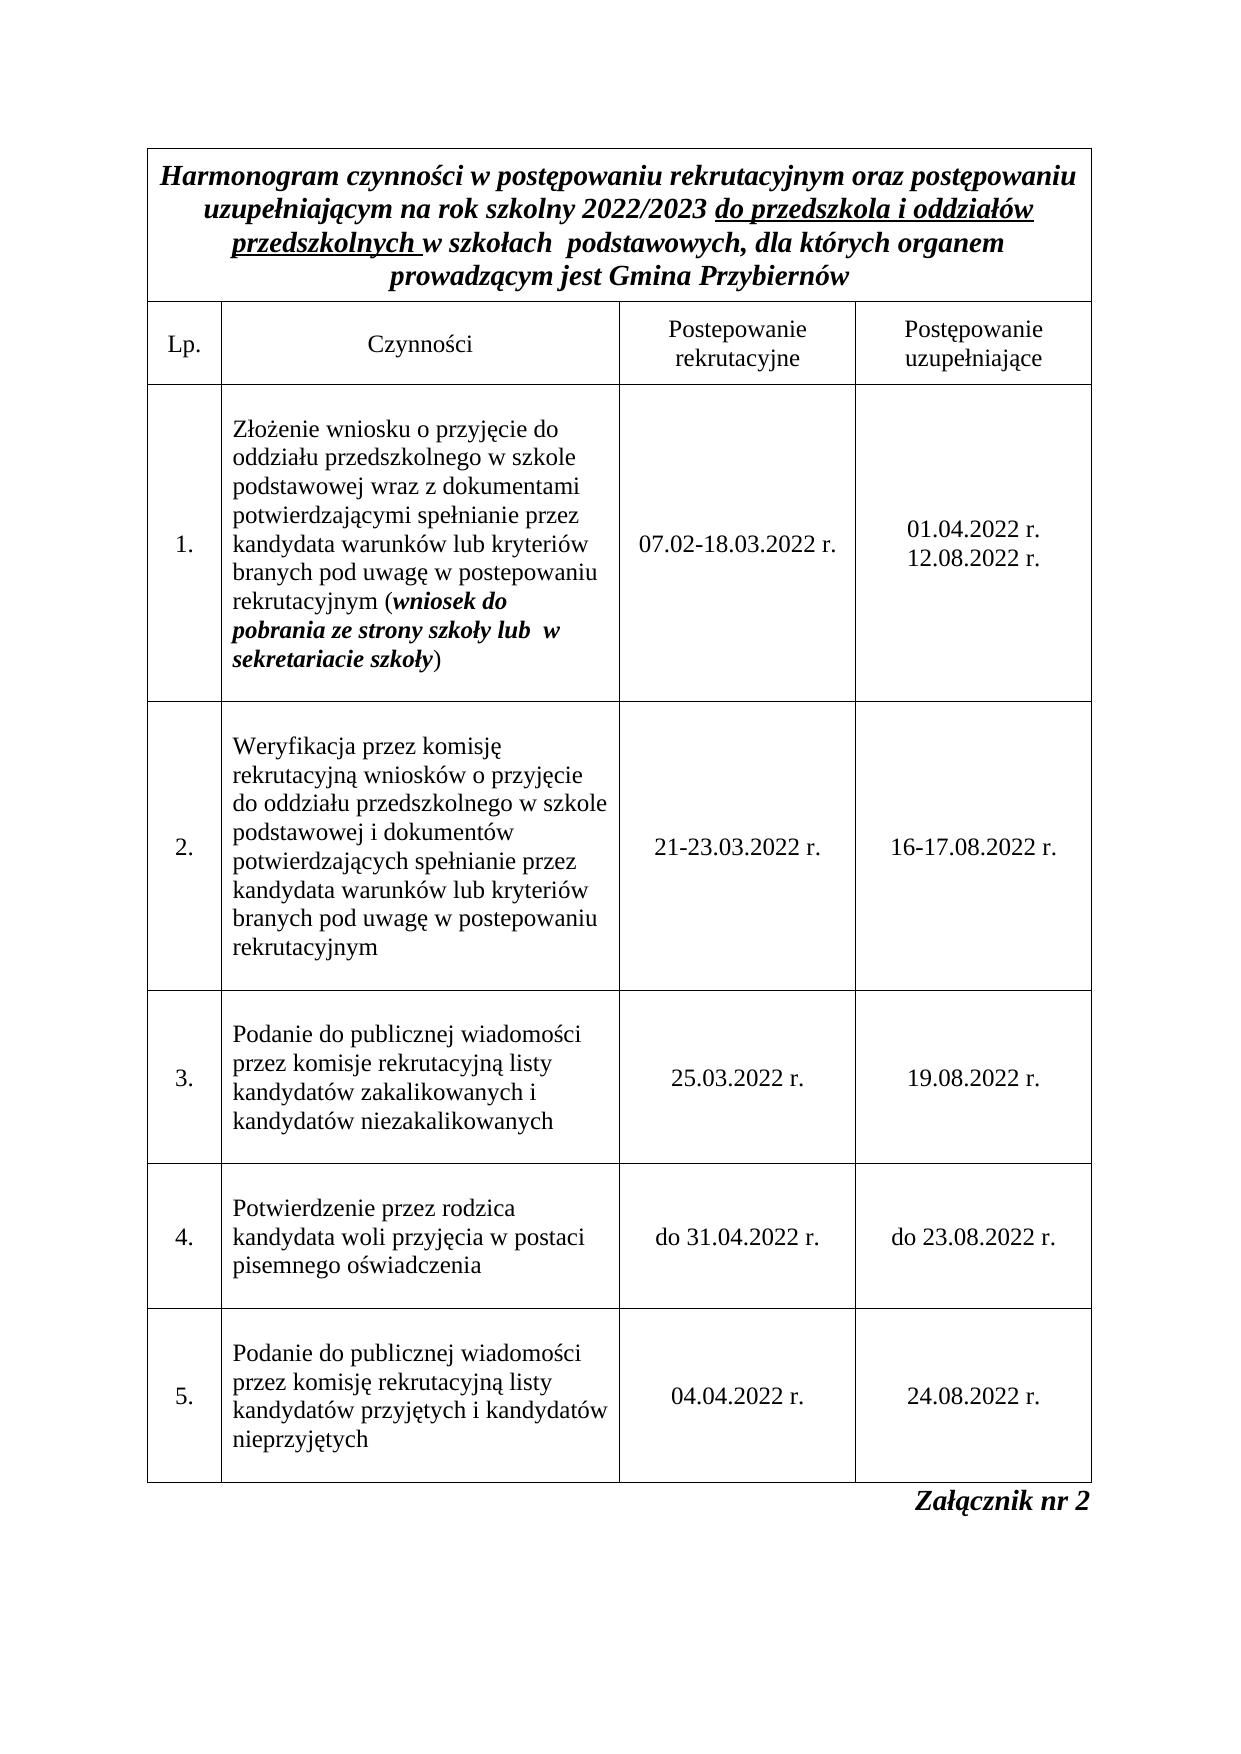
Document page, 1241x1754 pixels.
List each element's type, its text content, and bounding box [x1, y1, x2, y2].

table_cell Potwierdzenie przez rodzica kandydata woli przyjęcia w postaci pisemnego oświadczenia [222, 1164, 619, 1308]
table_cell 5. [148, 1309, 221, 1482]
table_cell 01.04.2022 r. 12.08.2022 r. [856, 385, 1091, 701]
table_cell do 31.04.2022 r. [620, 1164, 855, 1308]
table_cell Lp. [148, 302, 221, 384]
table_header Harmonogram czynności w postępowaniu rekrutacyjnym oraz postępowaniu uzupełniającym na rok szkolny 2022/2023 do przedszkola i oddziałów przedszkolnych w szkołach podstawowych, dla których organem prowadzącym jest Gmina Przybiernów [148, 149, 1091, 301]
table_cell 21-23.03.2022 r. [620, 702, 855, 990]
table_cell Weryfikacja przez komisję rekrutacyjną wniosków o przyjęcie do oddziału przedszkolnego w szkole podstawowej i dokumentów potwierdzających spełnianie przez kandydata warunków lub kryteriów branych pod uwagę w postepowaniu rekrutacyjnym [222, 702, 619, 990]
table_cell 1. [148, 385, 221, 701]
table_cell Złożenie wniosku o przyjęcie do oddziału przedszkolnego w szkole podstawowej wraz z dokumentami potwierdzającymi spełnianie przez kandydata warunków lub kryteriów branych pod uwagę w postepowaniu rekrutacyjnym (wniosek do pobrania ze strony szkoły lub w sekretariacie szkoły) [222, 385, 619, 701]
text Załącznik nr 2 [148, 1483, 1093, 1516]
table_cell Postepowanie rekrutacyjne [620, 302, 855, 384]
table_cell 4. [148, 1164, 221, 1308]
table_cell do 23.08.2022 r. [856, 1164, 1091, 1308]
table_cell 16-17.08.2022 r. [856, 702, 1091, 990]
table_cell 3. [148, 991, 221, 1163]
table_cell Podanie do publicznej wiadomości przez komisje rekrutacyjną listy kandydatów zakalikowanych i kandydatów niezakalikowanych [222, 991, 619, 1163]
table_cell 24.08.2022 r. [856, 1309, 1091, 1482]
table_cell 25.03.2022 r. [620, 991, 855, 1163]
table_cell Podanie do publicznej wiadomości przez komisję rekrutacyjną listy kandydatów przyjętych i kandydatów nieprzyjętych [222, 1309, 619, 1482]
table_cell 19.08.2022 r. [856, 991, 1091, 1163]
table_cell Postępowanie uzupełniające [856, 302, 1091, 384]
table_cell 2. [148, 702, 221, 990]
table_cell 07.02-18.03.2022 r. [620, 385, 855, 701]
table_cell Czynności [222, 302, 619, 384]
table_cell 04.04.2022 r. [620, 1309, 855, 1482]
